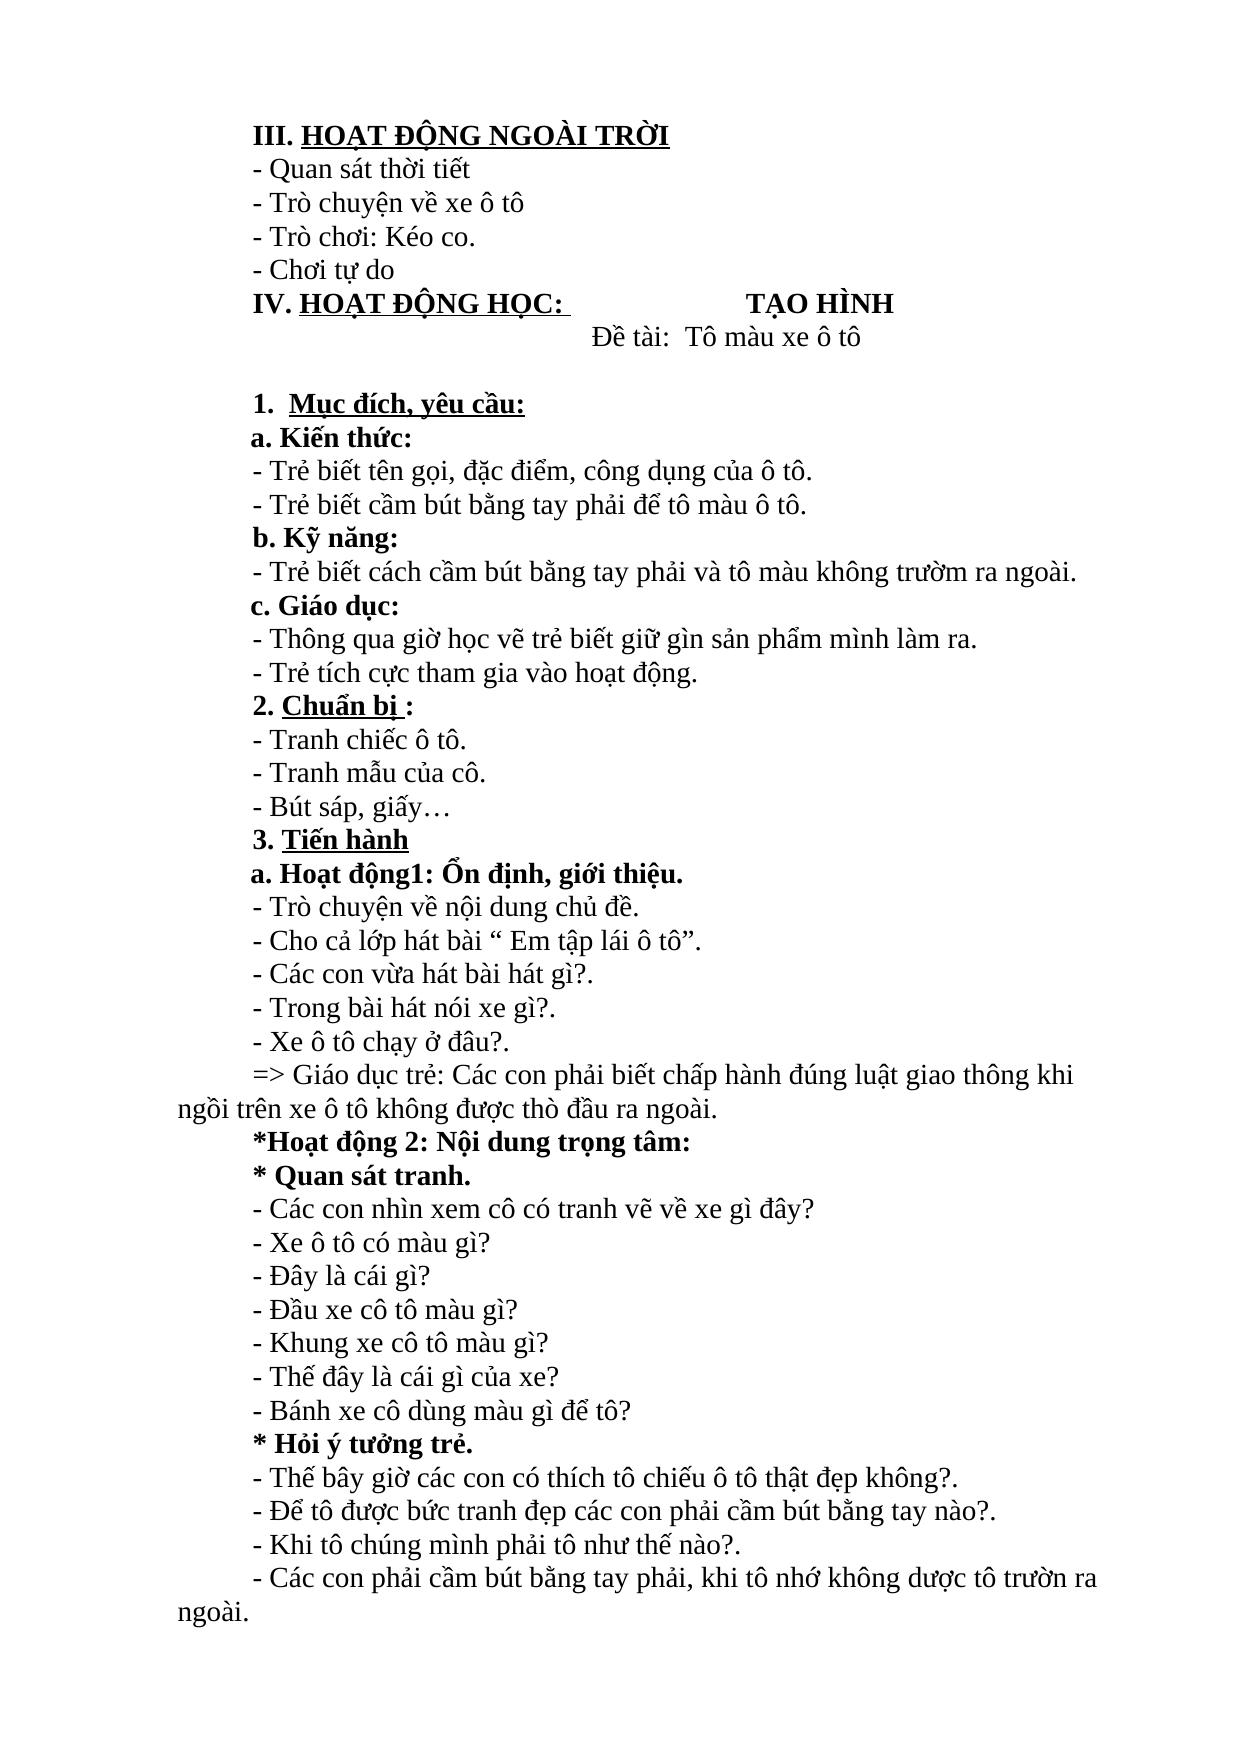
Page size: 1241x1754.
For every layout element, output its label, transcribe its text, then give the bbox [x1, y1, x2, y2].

text a. Hoạt động1: Ổn định, giới thiệu. [177, 856, 1112, 889]
text - Đây là cái gì? [177, 1258, 1122, 1292]
text - Xe ô tô có màu gì? [177, 1225, 1122, 1258]
text - Trẻ biết cầm bút bằng tay phải để tô màu ô tô. [177, 487, 1112, 521]
text 1. Mục đích, yêu cầu: [252, 386, 1112, 420]
text - Cho cả lớp hát bài “ Em tập lái ô tô”. [177, 923, 1122, 957]
text - Các con nhìn xem cô có tranh vẽ về xe gì đây? [177, 1191, 1122, 1225]
text Đề tài: Tô màu xe ô tô [177, 319, 1122, 353]
text - Xe ô tô chạy ở đâu?. [177, 1024, 1122, 1057]
text - Đầu xe cô tô màu gì? [177, 1292, 1122, 1326]
text 3. Tiến hành [252, 822, 1112, 856]
text - Quan sát thời tiết [252, 152, 1122, 185]
text 2. Chuẩn bị : [252, 688, 1112, 722]
text - Tranh mẫu của cô. [177, 755, 1112, 789]
text - Bánh xe cô dùng màu gì để tô? [177, 1393, 1122, 1426]
text - Khung xe cô tô màu gì? [177, 1326, 1122, 1359]
text => Giáo dục trẻ: Các con phải biết chấp hành đúng luật giao thông khi ngồi trên xe ô tô không được thò đầu ra ngoài. [177, 1057, 1122, 1124]
text - Trẻ biết cách cầm bút bằng tay phải và tô màu không trườm ra ngoài. [177, 554, 1112, 588]
text a. Kiến thức: [177, 420, 1112, 453]
text - Trong bài hát nói xe gì?. [177, 990, 1122, 1024]
text IV. HOẠT ĐỘNG HỌC: TẠO HÌNH [177, 286, 1122, 319]
text * Hỏi ý tưởng trẻ. [177, 1426, 1122, 1460]
text - Khi tô chúng mình phải tô như thế nào?. [177, 1527, 1122, 1560]
text - Trò chuyện về nội dung chủ đề. [177, 889, 1122, 923]
text b. Kỹ năng: [177, 521, 1112, 554]
text - Các con vừa hát bài hát gì?. [177, 957, 1122, 990]
text - Trẻ biết tên gọi, đặc điểm, công dụng của ô tô. [177, 453, 1112, 487]
text - Thế đây là cái gì của xe? [177, 1359, 1122, 1393]
text - Trẻ tích cực tham gia vào hoạt động. [177, 655, 1112, 688]
text - Các con phải cầm bút bằng tay phải, khi tô nhớ không dược tô trườn ra ngoài. [177, 1560, 1122, 1627]
text III. HOẠT ĐỘNG NGOÀI TRỜI [177, 118, 1122, 152]
text - Tranh chiếc ô tô. [177, 722, 1112, 755]
text c. Giáo dục: [177, 588, 1112, 621]
text - Thế bây giờ các con có thích tô chiếu ô tô thật đẹp không?. [177, 1460, 1122, 1493]
text - Thông qua giờ học vẽ trẻ biết giữ gìn sản phẩm mình làm ra. [177, 621, 1112, 655]
text - Trò chơi: Kéo co. [177, 219, 1122, 252]
text *Hoạt động 2: Nội dung trọng tâm: [177, 1124, 1122, 1158]
text - Trò chuyện về xe ô tô [177, 185, 1122, 219]
text - Chơi tự do [252, 252, 1112, 286]
text * Quan sát tranh. [177, 1158, 1122, 1191]
text - Để tô được bức tranh đẹp các con phải cầm bút bằng tay nào?. [177, 1493, 1122, 1527]
text - Bút sáp, giấy… [177, 789, 1112, 822]
